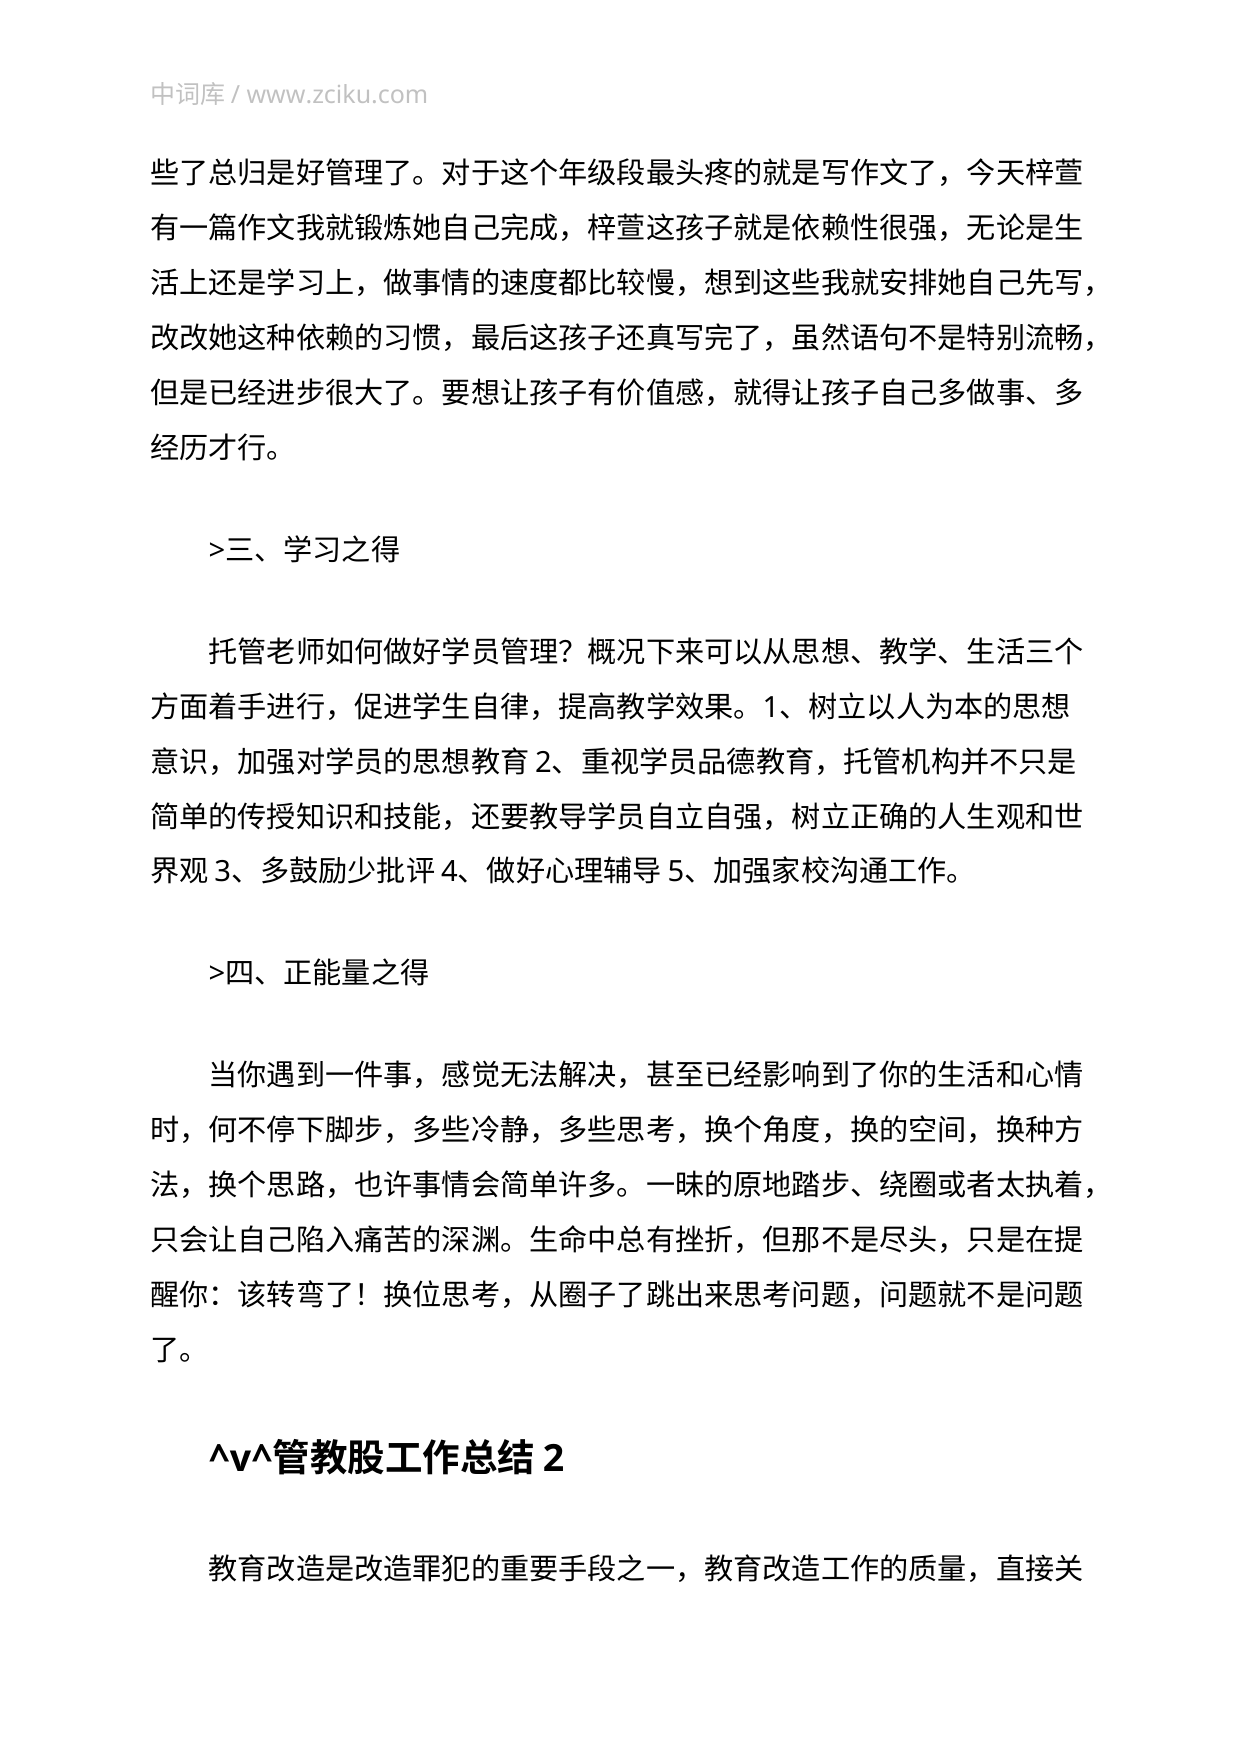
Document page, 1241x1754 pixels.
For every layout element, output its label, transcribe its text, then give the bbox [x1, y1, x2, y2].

text >四、正能量之得 [150, 950, 1090, 992]
text >三、学习之得 [150, 526, 1090, 569]
text 托管老师如何做好学员管理？概况下来可以从思想、教学、生活三个方面着手进行，促进学生自律，提高教学效果。1、树立以人为本的思想意识，加强对学员的思想教育2、重视学员品德教育，托管机构并不只是简单的传授知识和技能，还要教导学员自立自强，树立正确的人生观和世界观3、多鼓励少批评4、做好心理辅导5、加强家校沟通工作。 [150, 628, 1090, 890]
text 当你遇到一件事，感觉无法解决，甚至已经影响到了你的生活和心情时，何不停下脚步，多些冷静，多些思考，换个角度，换的空间，换种方法，换个思路，也许事情会简单许多。一昧的原地踏步、绕圈或者太执着，只会让自己陷入痛苦的深渊。生命中总有挫折，但那不是尽头，只是在提醒你：该转弯了！换位思考，从圈子了跳出来思考问题，问题就不是问题了。 [150, 1052, 1090, 1369]
text ^v^管教股工作总结2 [150, 1428, 1090, 1483]
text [150, 1546, 1090, 1588]
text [150, 150, 1090, 467]
